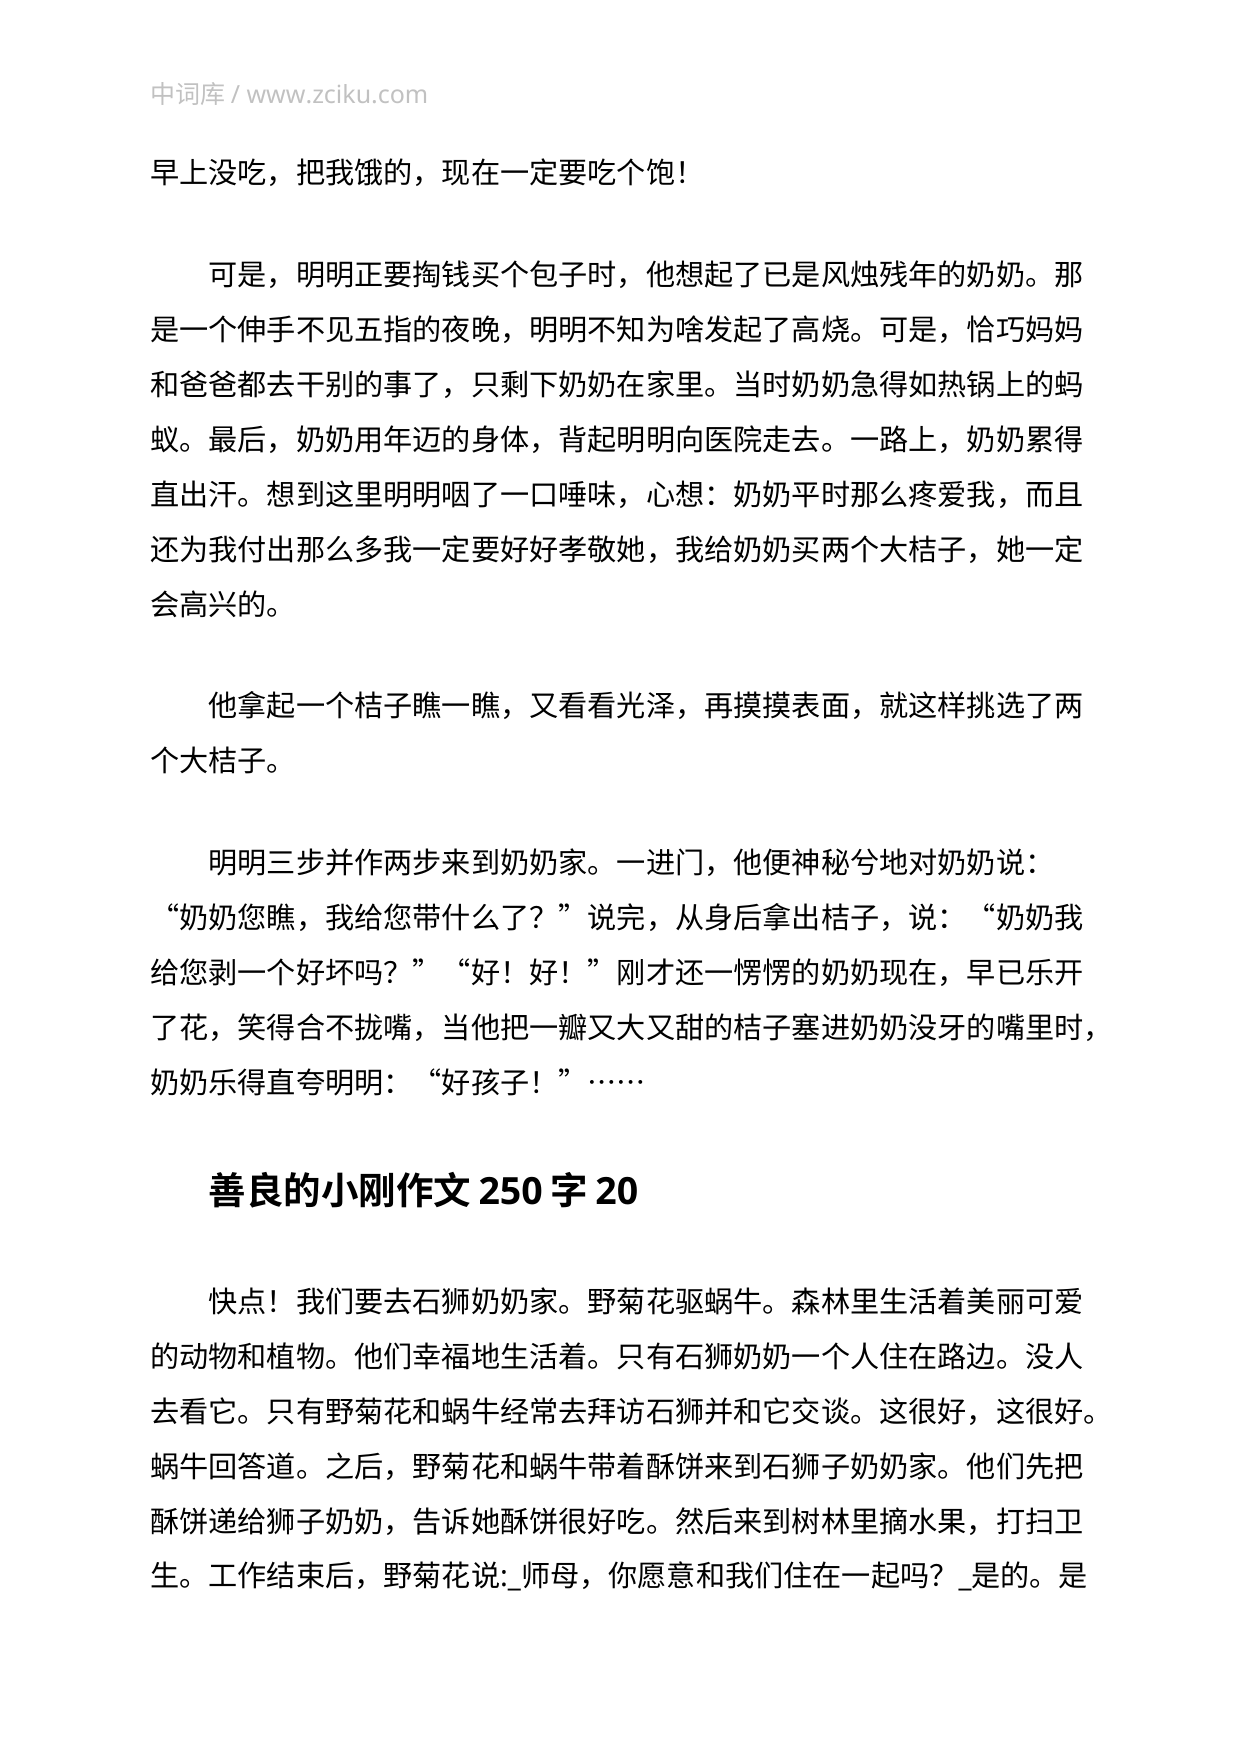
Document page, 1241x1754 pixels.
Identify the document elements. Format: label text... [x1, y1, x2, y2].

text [150, 1278, 1090, 1595]
text 可是，明明正要掏钱买个包子时，他想起了已是风烛残年的奶奶。那是一个伸手不见五指的夜晚，明明不知为啥发起了高烧。可是，恰巧妈妈和爸爸都去干别的事了，只剩下奶奶在家里。当时奶奶急得如热锅上的蚂蚁。最后，奶奶用年迈的身体，背起明明向医院走去。一路上，奶奶累得直出汗。想到这里明明咽了一口唾味，心想：奶奶平时那么疼爱我，而且还为我付出那么多我一定要好好孝敬她，我给奶奶买两个大桔子，她一定会高兴的。 [150, 252, 1090, 623]
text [150, 150, 1090, 192]
text 明明三步并作两步来到奶奶家。一进门，他便神秘兮地对奶奶说：“奶奶您瞧，我给您带什么了？”说完，从身后拿出桔子，说：“奶奶我给您剥一个好坏吗？”“好！好！”刚才还一愣愣的奶奶现在，早已乐开了花，笑得合不拢嘴，当他把一瓣又大又甜的桔子塞进奶奶没牙的嘴里时，奶奶乐得直夸明明：“好孩子！”…… [150, 839, 1090, 1101]
text 他拿起一个桔子瞧一瞧，又看看光泽，再摸摸表面，就这样挑选了两个大桔子。 [150, 683, 1090, 780]
text 善良的小刚作文250字20 [150, 1161, 1090, 1215]
